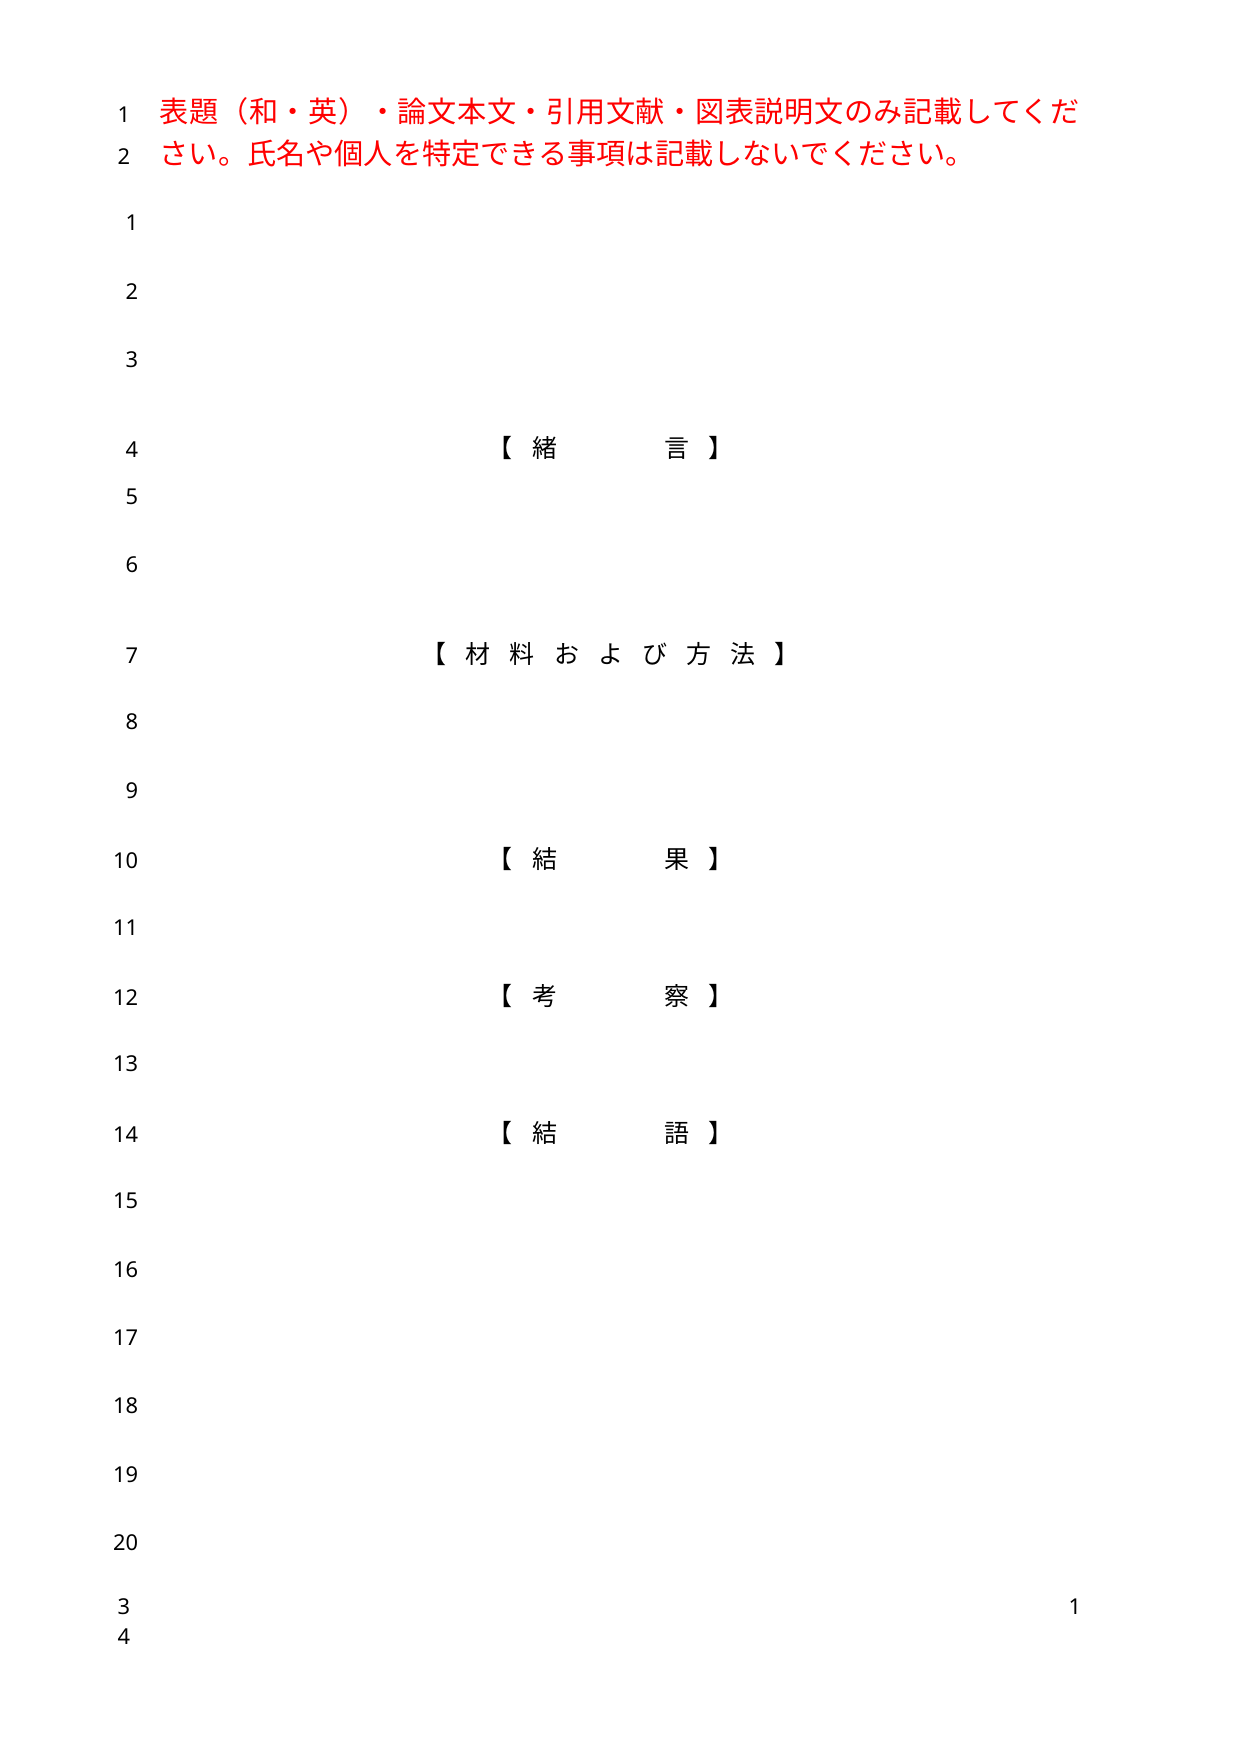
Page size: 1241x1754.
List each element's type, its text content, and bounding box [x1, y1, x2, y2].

text 【結 語】 [167, 1097, 1073, 1166]
text 【材料および方法】 [167, 618, 1073, 686]
text 【緒 言】 [167, 413, 1073, 481]
text 【結 果】 [167, 823, 1073, 892]
text 【考 察】 [167, 960, 1073, 1029]
